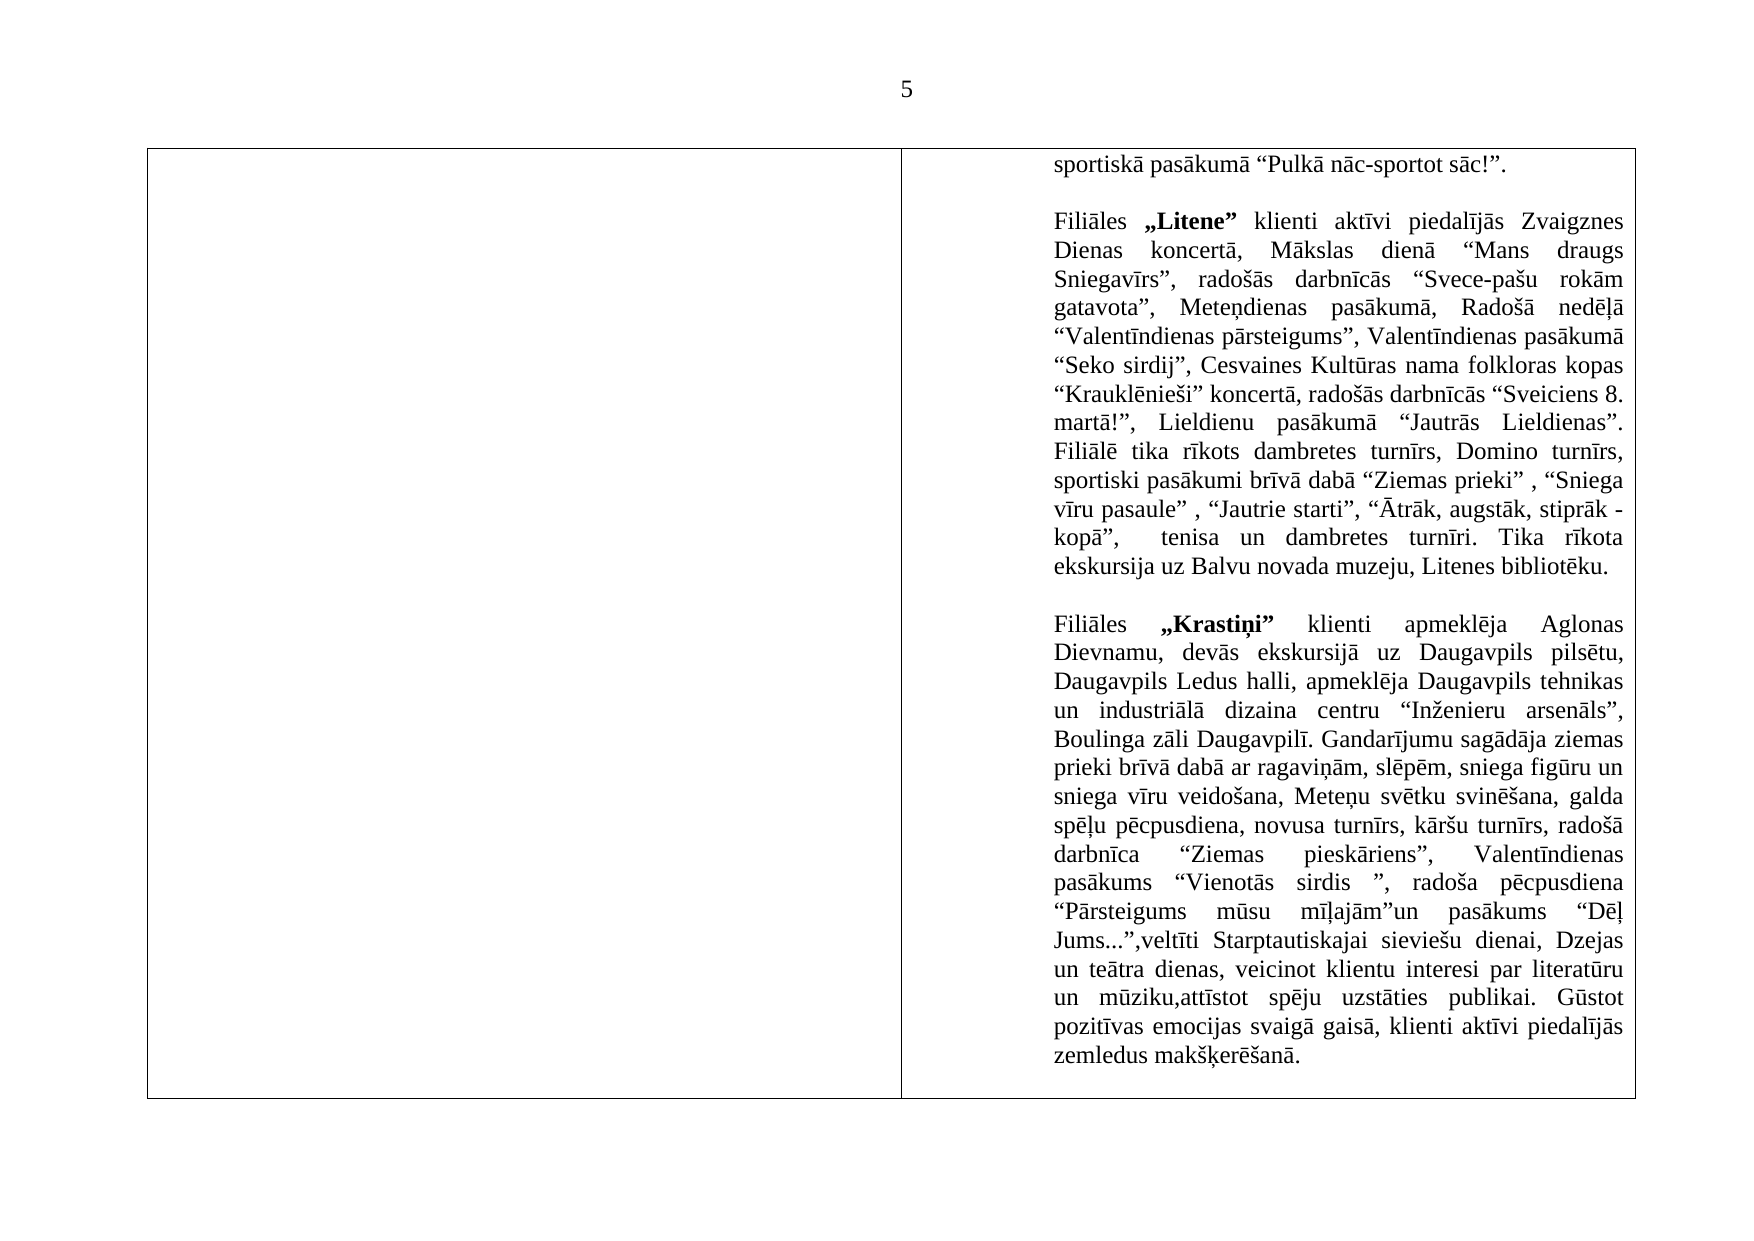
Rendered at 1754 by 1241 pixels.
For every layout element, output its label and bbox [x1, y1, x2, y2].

table_cell [902, 149, 1635, 1097]
table_cell [148, 149, 901, 1097]
